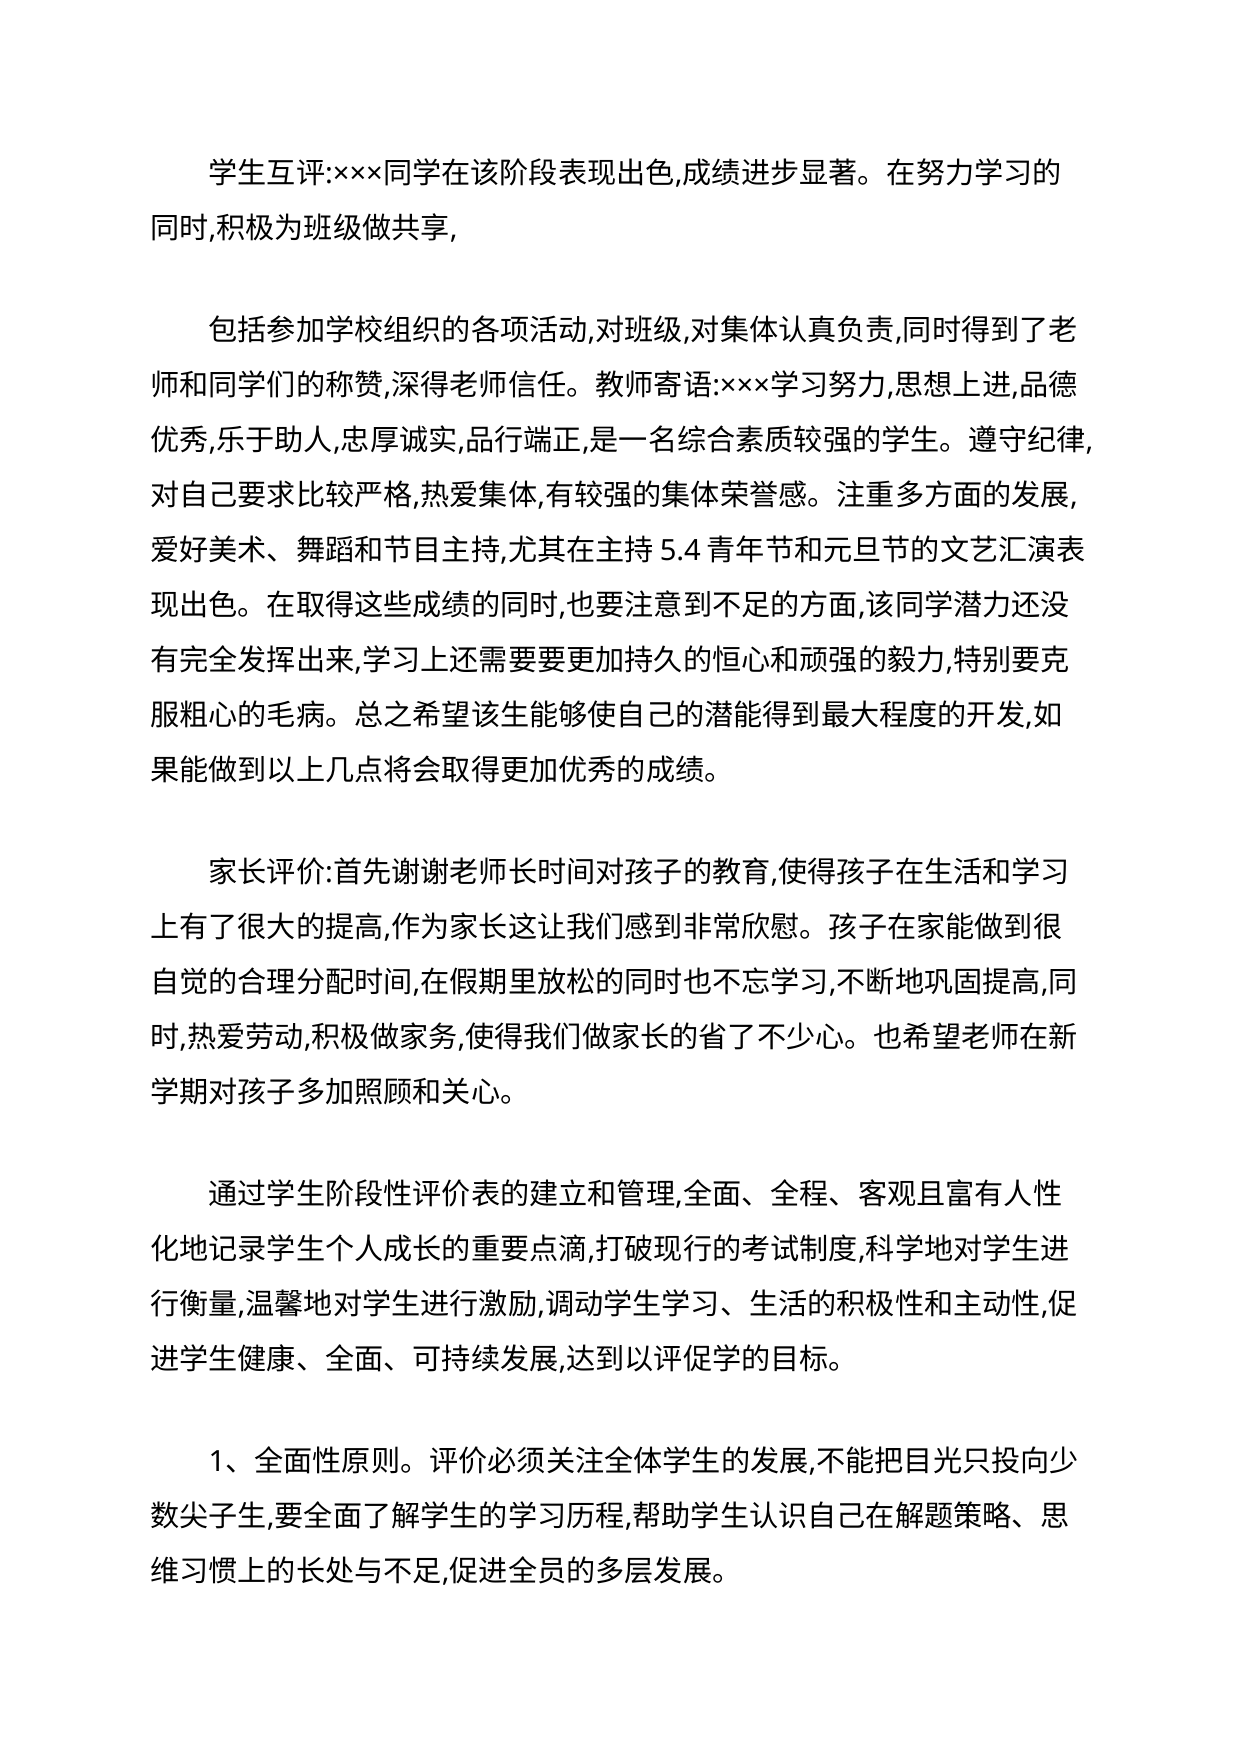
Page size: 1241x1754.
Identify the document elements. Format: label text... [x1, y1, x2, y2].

text 家长评价:首先谢谢老师长时间对孩子的教育,使得孩子在生活和学习上有了很大的提高,作为家长这让我们感到非常欣慰。孩子在家能做到很自觉的合理分配时间,在假期里放松的同时也不忘学习,不断地巩固提高,同时,热爱劳动,积极做家务,使得我们做家长的省了不少心。也希望老师在新学期对孩子多加照顾和关心。 [150, 849, 1090, 1111]
text 学生互评:×××同学在该阶段表现出色,成绩进步显著。在努力学习的同时,积极为班级做共享, [150, 150, 1090, 247]
text 1、全面性原则。评价必须关注全体学生的发展,不能把目光只投向少数尖子生,要全面了解学生的学习历程,帮助学生认识自己在解题策略、思维习惯上的长处与不足,促进全员的多层发展。 [150, 1437, 1090, 1590]
text 包括参加学校组织的各项活动,对班级,对集体认真负责,同时得到了老师和同学们的称赞,深得老师信任。教师寄语:×××学习努力,思想上进,品德优秀,乐于助人,忠厚诚实,品行端正,是一名综合素质较强的学生。遵守纪律,对自己要求比较严格,热爱集体,有较强的集体荣誉感。注重多方面的发展,爱好美术、舞蹈和节目主持,尤其在主持5.4青年节和元旦节的文艺汇演表现出色。在取得这些成绩的同时,也要注意到不足的方面,该同学潜力还没有完全发挥出来,学习上还需要要更加持久的恒心和顽强的毅力,特别要克服粗心的毛病。总之希望该生能够使自己的潜能得到最大程度的开发,如果能做到以上几点将会取得更加优秀的成绩。 [150, 307, 1090, 789]
text 通过学生阶段性评价表的建立和管理,全面、全程、客观且富有人性化地记录学生个人成长的重要点滴,打破现行的考试制度,科学地对学生进行衡量,温馨地对学生进行激励,调动学生学习、生活的积极性和主动性,促进学生健康、全面、可持续发展,达到以评促学的目标。 [150, 1171, 1090, 1378]
